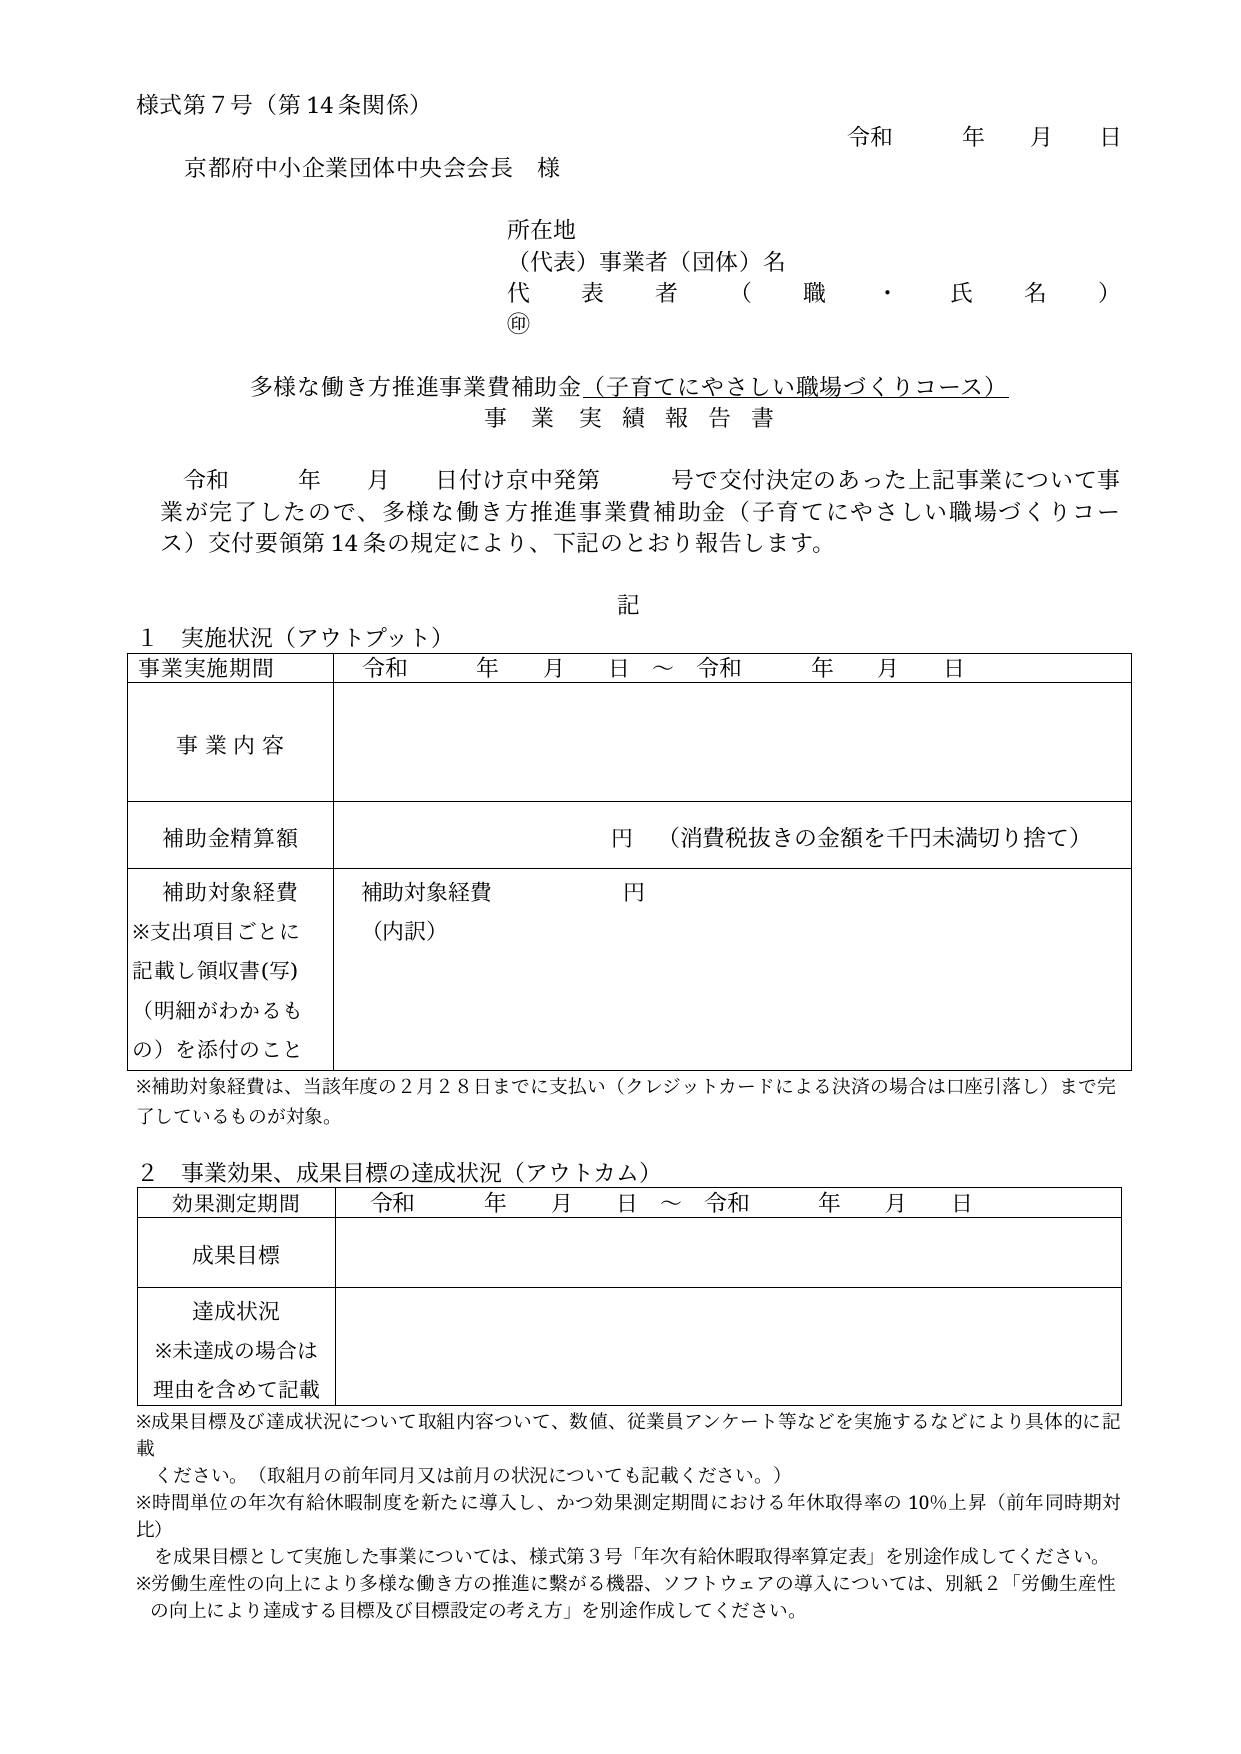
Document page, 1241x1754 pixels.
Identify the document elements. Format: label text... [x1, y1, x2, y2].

table_cell 補助金精算額 [128, 802, 333, 868]
text を成果目標として実施した事業については、様式第３号「年次有給休暇取得率算定表」を別途作成してください。 [136, 1542, 1122, 1569]
table_cell [336, 1218, 1121, 1287]
table_header 事業実施期間 [128, 654, 333, 682]
table_cell 成果目標 [138, 1218, 335, 1287]
table_cell 補助対象経費 ※支出項目ごとに 記載し領収書(写) （明細がわかるも の）を添付のこと [128, 869, 333, 1069]
text ※労働生産性の向上により多様な働き方の推進に繫がる機器、ソフトウェアの導入については、別紙２「労働生産性の向上により達成する目標及び目標設定の考え方」を別途作成してください。 [136, 1569, 1122, 1623]
text 京都府中小企業団体中央会会長 様 [160, 151, 1122, 182]
text ※成果目標及び達成状況について取組内容ついて、数値、従業員アンケート等などを実施するなどにより具体的に記載 [136, 1406, 1122, 1461]
table_header 効果測定期間 [138, 1188, 335, 1217]
table_cell 事 業 内 容 [128, 683, 333, 801]
text 多様な働き方推進事業費補助金（子育てにやさしい職場づくりコース） [136, 370, 1122, 401]
table_cell 補助対象経費 円 （内訳） [334, 869, 1131, 1069]
text ２ 事業効果、成果目標の達成状況（アウトカム） [136, 1158, 1122, 1187]
text 事 業 実績報告書 [136, 401, 1122, 432]
subtitle 記 [136, 589, 1122, 620]
text 令和 年 月 日 [136, 120, 1122, 151]
text 様式第７号（第14条関係） [136, 89, 1122, 120]
text 令和 年 月 日付け京中発第 号で交付決定のあった上記事業について事業が完了したので、多様な働き方推進事業費補助金（子育てにやさしい職場づくりコース）交付要領第14条の規定により、下記のとおり報告します。 [160, 464, 1122, 557]
table_cell [334, 683, 1131, 801]
table_header 令和 年 月 日 ～ 令和 年 月 日 [336, 1188, 1121, 1217]
text １ 実施状況（アウトプット） [136, 620, 1122, 653]
text ください。（取組月の前年同月又は前月の状況についても記載ください。） [136, 1461, 1122, 1488]
table_cell 円 （消費税抜きの金額を千円未満切り捨て） [334, 802, 1131, 868]
text （代表）事業者（団体）名 [508, 245, 1122, 276]
text 所在地 [508, 214, 1122, 245]
text 代表者（職・氏名） ㊞ [508, 276, 1122, 339]
table_header 令和 年 月 日 ～ 令和 年 月 日 [334, 654, 1131, 682]
text ※時間単位の年次有給休暇制度を新たに導入し、かつ効果測定期間における年休取得率の10％上昇（前年同時期対比） [136, 1488, 1122, 1542]
table_cell [336, 1288, 1121, 1405]
table_cell 達成状況 ※未達成の場合は理由を含めて記載 [138, 1288, 335, 1405]
text ※補助対象経費は、当該年度の２月２８日までに支払い（クレジットカードによる決済の場合は口座引落し）まで完了しているものが対象。 [136, 1071, 1122, 1129]
